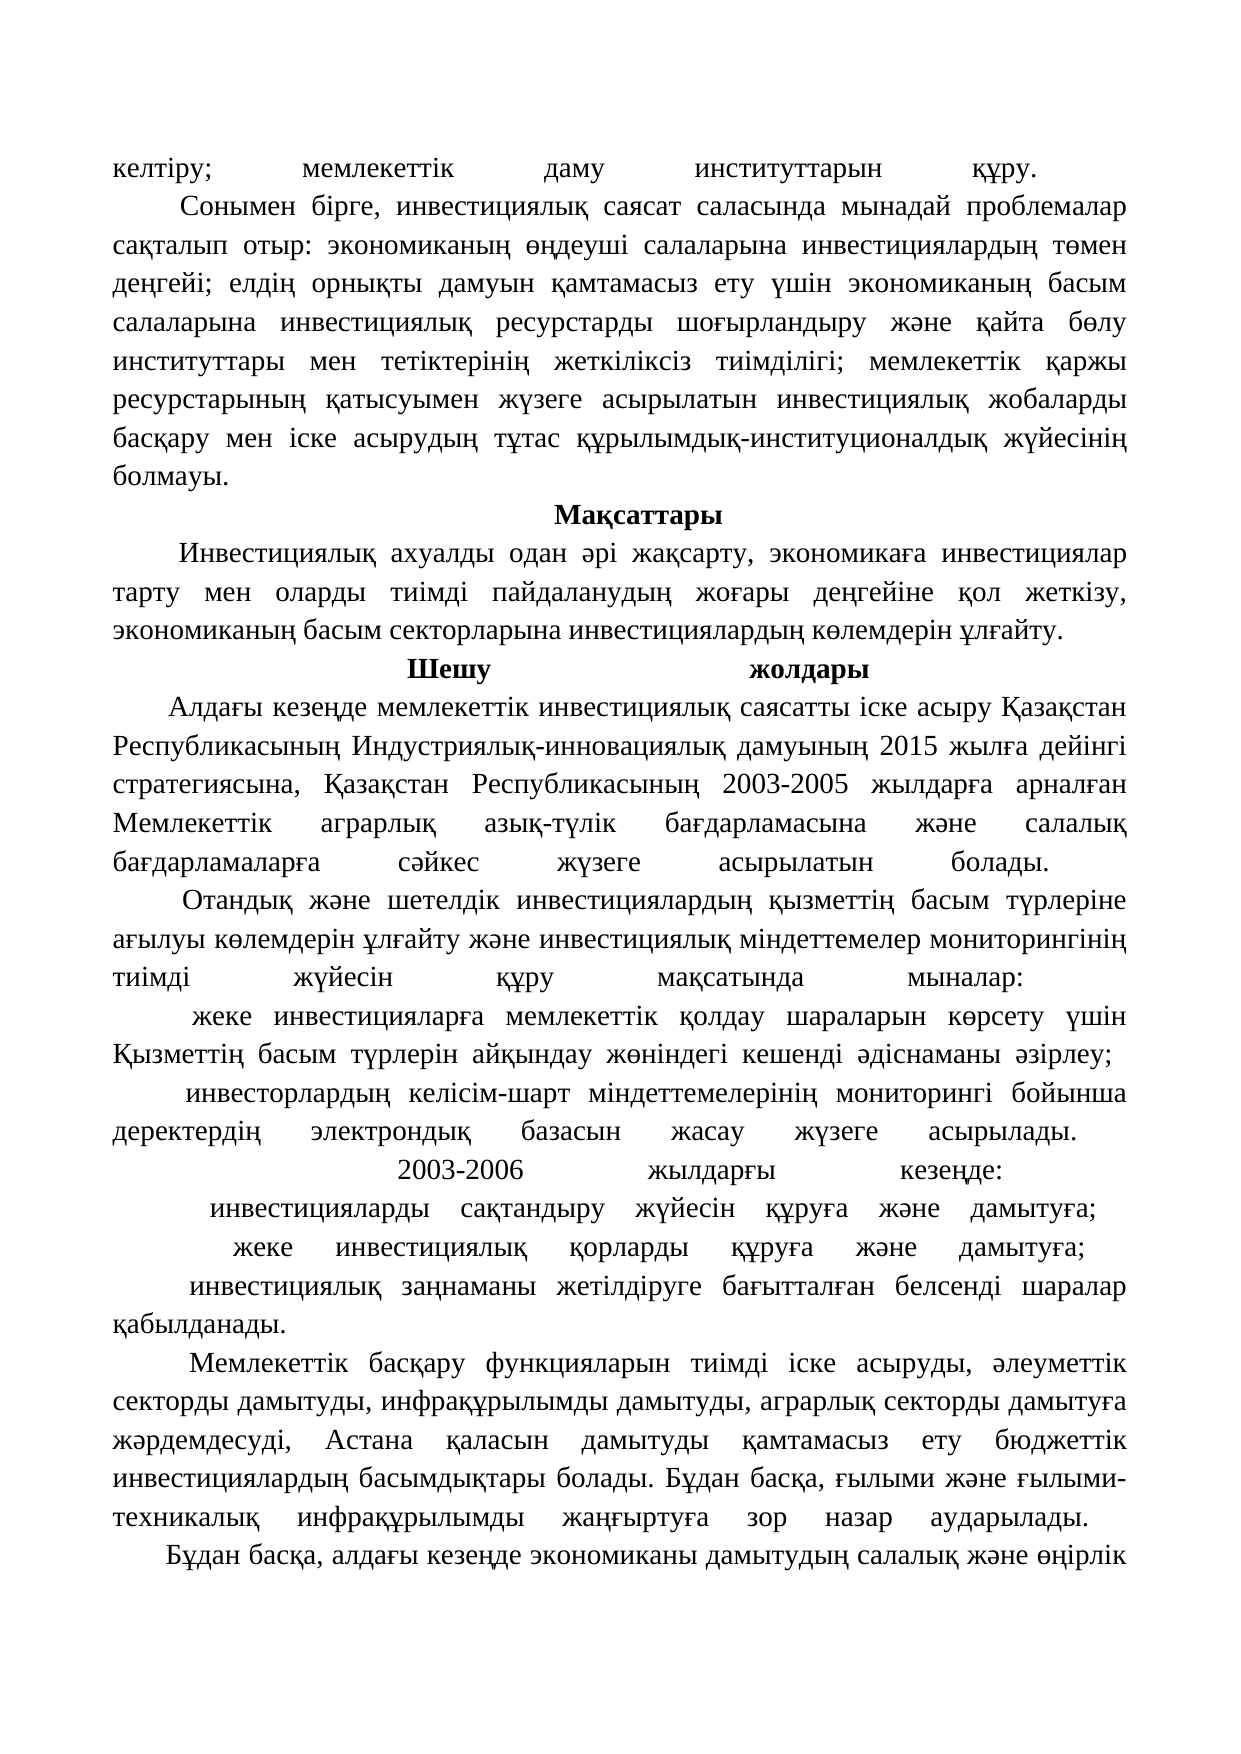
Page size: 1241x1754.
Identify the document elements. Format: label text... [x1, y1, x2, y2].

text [112, 150, 1128, 492]
text Мақсаттары Инвестициялық ахуалды одан әрi жақсарту, экономикаға инвестициялар тарту мен оларды тиімдi пайдаланудың жоғары деңгейiне қол жеткiзу, экономиканың басым секторларына инвестициялардың көлемдерiн ұлғайту. [112, 497, 1128, 646]
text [112, 651, 1128, 1571]
